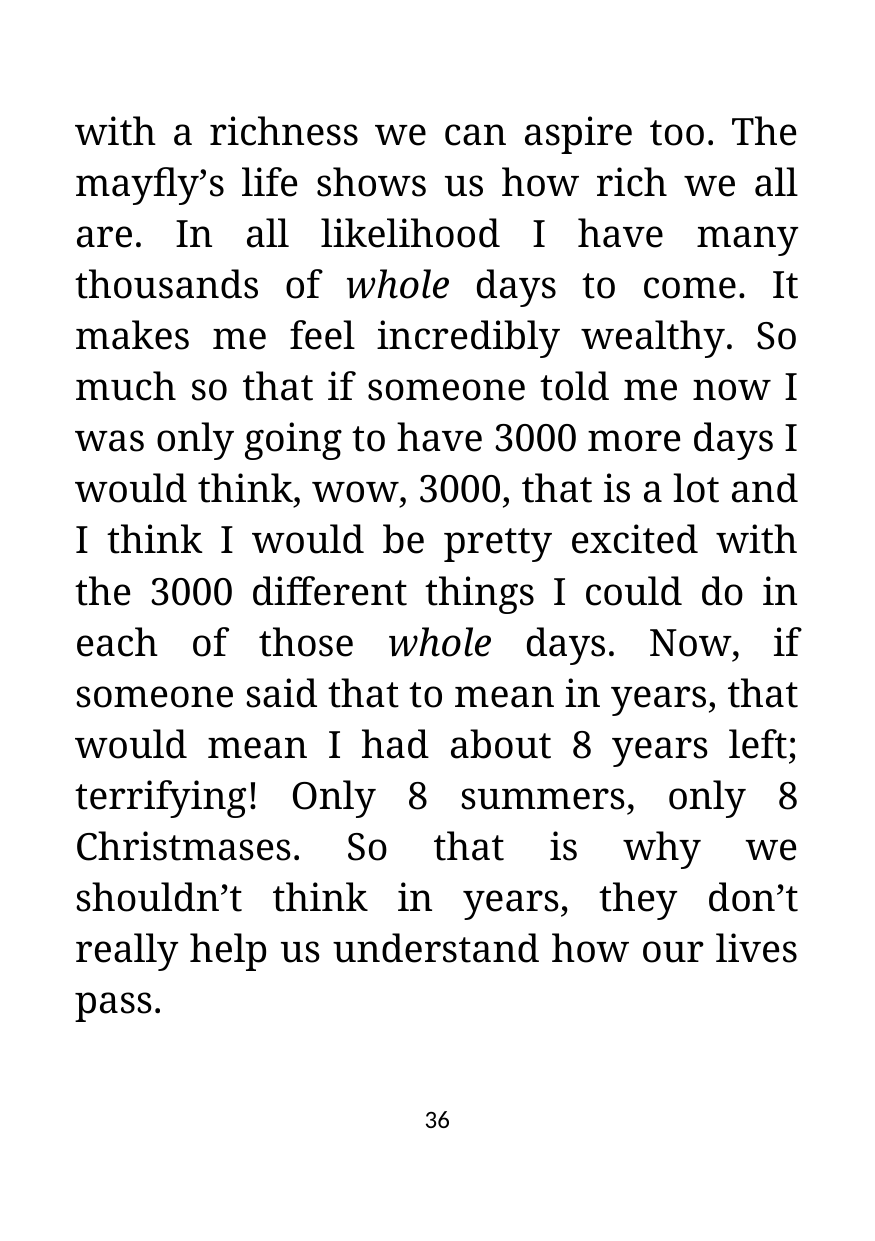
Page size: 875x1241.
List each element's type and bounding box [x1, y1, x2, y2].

text [75, 106, 799, 1024]
